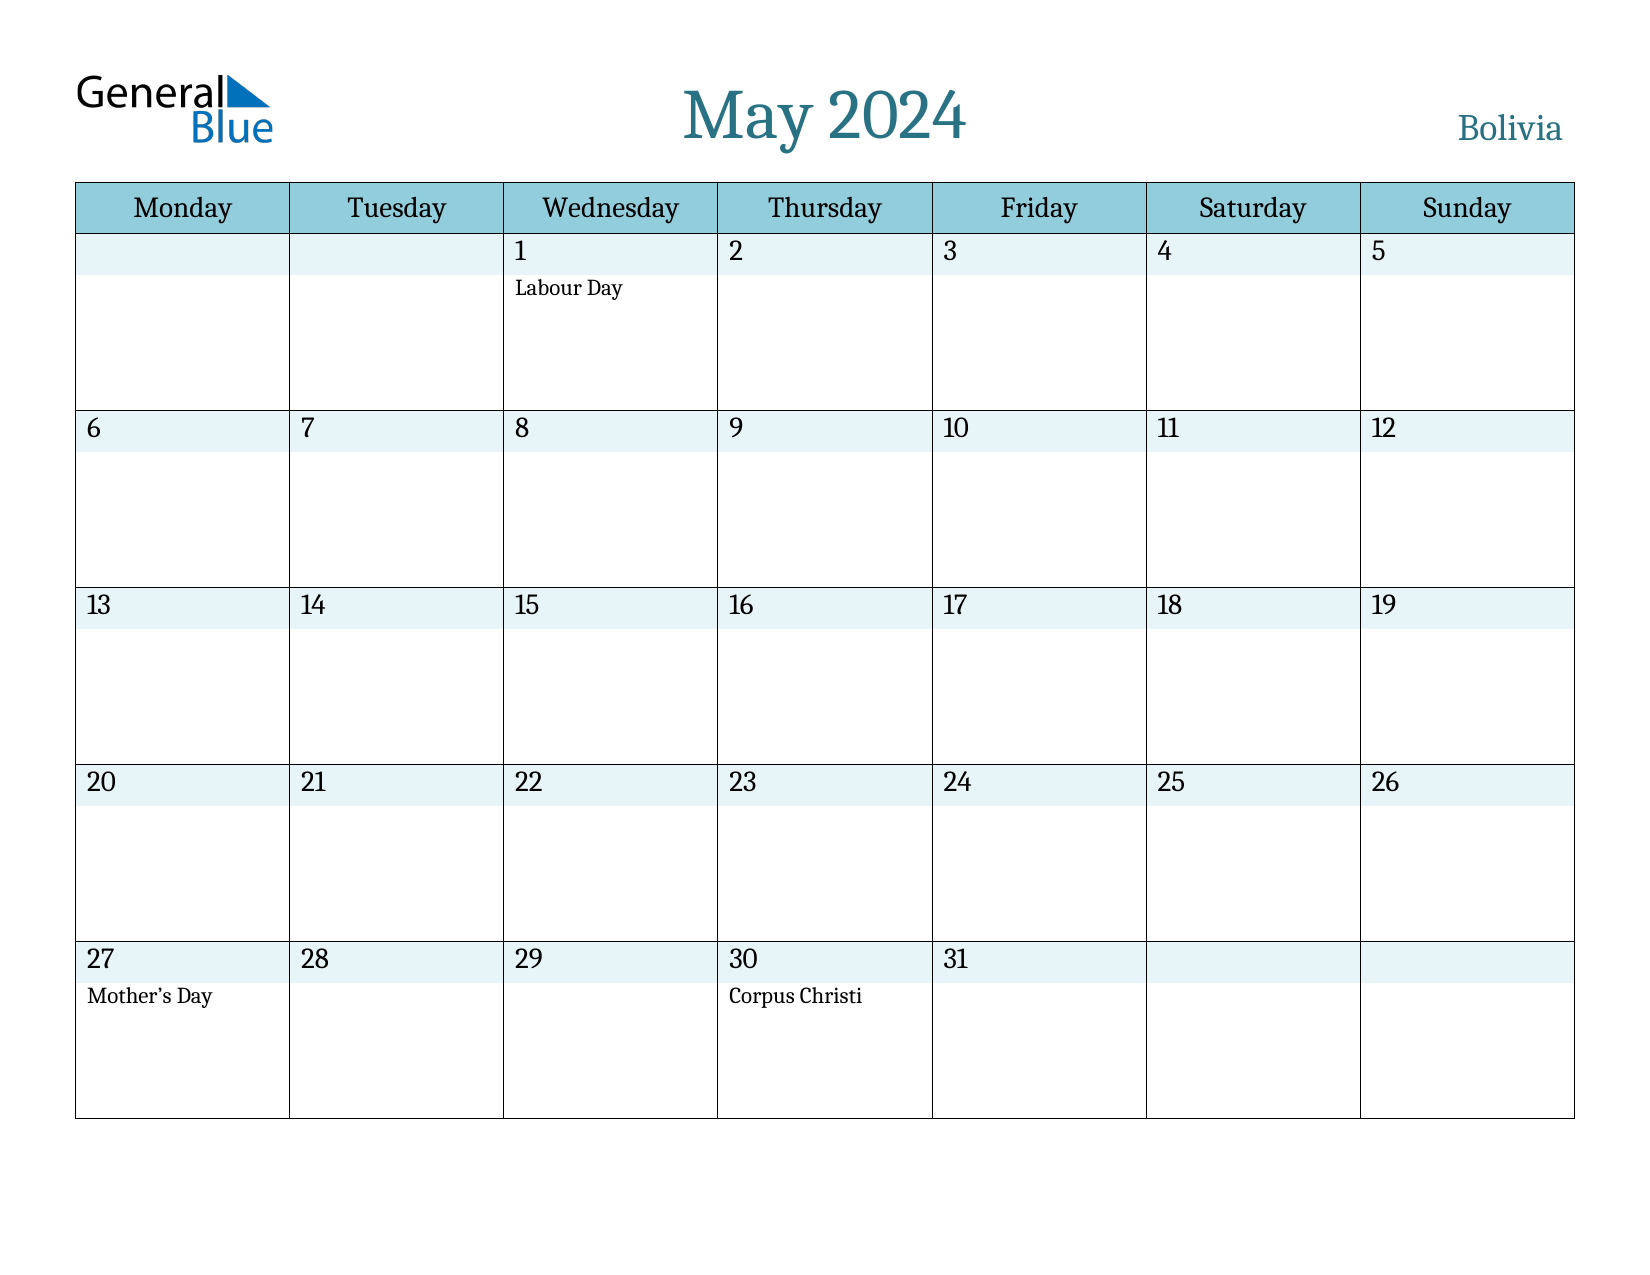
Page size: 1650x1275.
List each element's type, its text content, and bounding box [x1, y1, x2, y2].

table_cell 15 [504, 588, 717, 629]
table_cell 20 [76, 765, 289, 806]
table_cell [718, 275, 932, 410]
table_cell [1147, 629, 1360, 764]
table_cell [504, 983, 717, 1118]
table_cell Mother’s Day [76, 983, 289, 1118]
table_cell [718, 806, 932, 941]
table_cell [290, 806, 503, 941]
table_cell 7 [290, 411, 503, 452]
table_cell 14 [290, 588, 503, 629]
table_cell 25 [1147, 765, 1360, 806]
table_cell Thursday [718, 183, 932, 233]
table_cell 6 [76, 411, 289, 452]
table_cell 2 [718, 234, 932, 275]
table_cell 24 [933, 765, 1146, 806]
table_cell 17 [933, 588, 1146, 629]
table_cell [933, 806, 1146, 941]
table_cell [76, 275, 289, 410]
table_cell 5 [1361, 234, 1574, 275]
table_cell 1 [504, 234, 717, 275]
table_cell [76, 452, 289, 587]
table_cell Labour Day [504, 275, 717, 410]
table_cell [1361, 452, 1574, 587]
table_cell [504, 806, 717, 941]
table_cell 26 [1361, 765, 1574, 806]
table_cell [1147, 452, 1360, 587]
table_cell 4 [1147, 234, 1360, 275]
table_cell 23 [718, 765, 932, 806]
table_cell [718, 452, 932, 587]
table_cell [1147, 275, 1360, 410]
table_cell 21 [290, 765, 503, 806]
table_cell [290, 983, 503, 1118]
table_cell 30 [718, 942, 932, 983]
table_cell 28 [290, 942, 503, 983]
table_cell [1361, 275, 1574, 410]
table_cell 22 [504, 765, 717, 806]
table_cell [1361, 942, 1574, 983]
table_cell [1361, 629, 1574, 764]
table_cell [504, 452, 717, 587]
picture [77, 75, 273, 143]
table_cell [290, 452, 503, 587]
table_cell 31 [933, 942, 1146, 983]
table_cell Monday [76, 183, 289, 233]
table_header May 2024 [504, 75, 1146, 182]
table_cell Friday [933, 183, 1146, 233]
table_cell 16 [718, 588, 932, 629]
table_cell 29 [504, 942, 717, 983]
table_cell [290, 629, 503, 764]
table_cell [1361, 983, 1574, 1118]
table_cell 9 [718, 411, 932, 452]
table_cell 3 [933, 234, 1146, 275]
table_header [76, 75, 503, 182]
table_cell [933, 452, 1146, 587]
table_cell [1361, 806, 1574, 941]
table_cell [1147, 942, 1360, 983]
table_cell [290, 275, 503, 410]
table_cell [76, 234, 289, 275]
table_cell [76, 629, 289, 764]
table_cell [1147, 983, 1360, 1118]
table_cell [933, 275, 1146, 410]
table_cell 10 [933, 411, 1146, 452]
table_cell 19 [1361, 588, 1574, 629]
table_cell 8 [504, 411, 717, 452]
table_cell Sunday [1361, 183, 1574, 233]
table_cell 11 [1147, 411, 1360, 452]
table_cell [933, 629, 1146, 764]
table_cell Saturday [1147, 183, 1360, 233]
table_cell Corpus Christi [718, 983, 932, 1118]
table_cell 18 [1147, 588, 1360, 629]
table_header Bolivia [1146, 75, 1574, 182]
table_cell [718, 629, 932, 764]
table_cell [933, 983, 1146, 1118]
table_cell [76, 806, 289, 941]
table_cell Wednesday [504, 183, 717, 233]
table_cell [290, 234, 503, 275]
table_cell 12 [1361, 411, 1574, 452]
table_cell 27 [76, 942, 289, 983]
table_cell [504, 629, 717, 764]
table_cell [1147, 806, 1360, 941]
table_cell 13 [76, 588, 289, 629]
table_cell Tuesday [290, 183, 503, 233]
